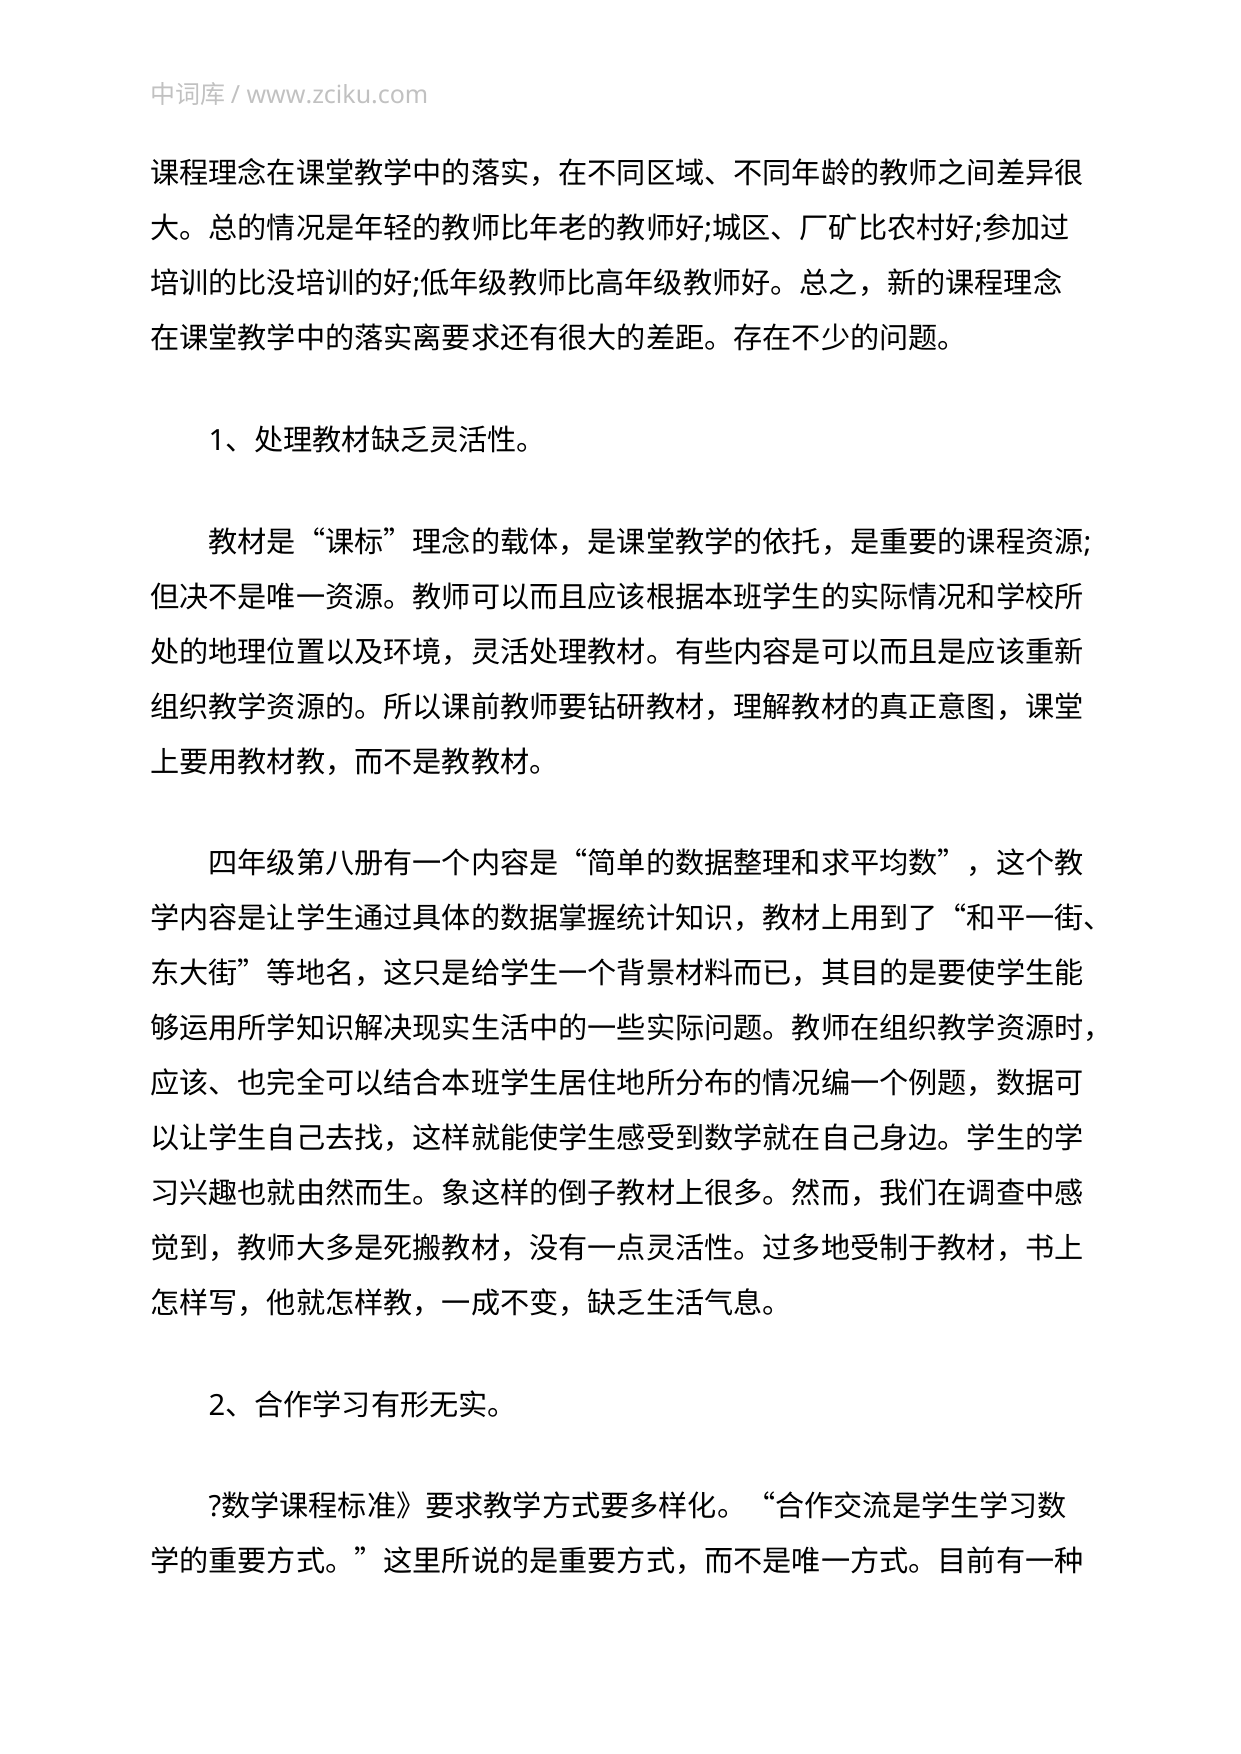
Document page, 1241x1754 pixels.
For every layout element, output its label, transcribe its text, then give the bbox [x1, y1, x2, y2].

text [150, 150, 1090, 357]
text 1、处理教材缺乏灵活性。 [150, 417, 1090, 459]
text 四年级第八册有一个内容是“简单的数据整理和求平均数”，这个教学内容是让学生通过具体的数据掌握统计知识，教材上用到了“和平一街、东大街”等地名，这只是给学生一个背景材料而已，其目的是要使学生能够运用所学知识解决现实生活中的一些实际问题。教师在组织教学资源时，应该、也完全可以结合本班学生居住地所分布的情况编一个例题，数据可以让学生自己去找，这样就能使学生感受到数学就在自己身边。学生的学习兴趣也就由然而生。象这样的倒子教材上很多。然而，我们在调查中感觉到，教师大多是死搬教材，没有一点灵活性。过多地受制于教材，书上怎样写，他就怎样教，一成不变，缺乏生活气息。 [150, 840, 1090, 1322]
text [150, 1483, 1090, 1580]
text 2、合作学习有形无实。 [150, 1381, 1090, 1423]
text 教材是“课标”理念的载体，是课堂教学的依托，是重要的课程资源;但决不是唯一资源。教师可以而且应该根据本班学生的实际情况和学校所处的地理位置以及环境，灵活处理教材。有些内容是可以而且是应该重新组织教学资源的。所以课前教师要钻研教材，理解教材的真正意图，课堂上要用教材教，而不是教教材。 [150, 519, 1090, 781]
